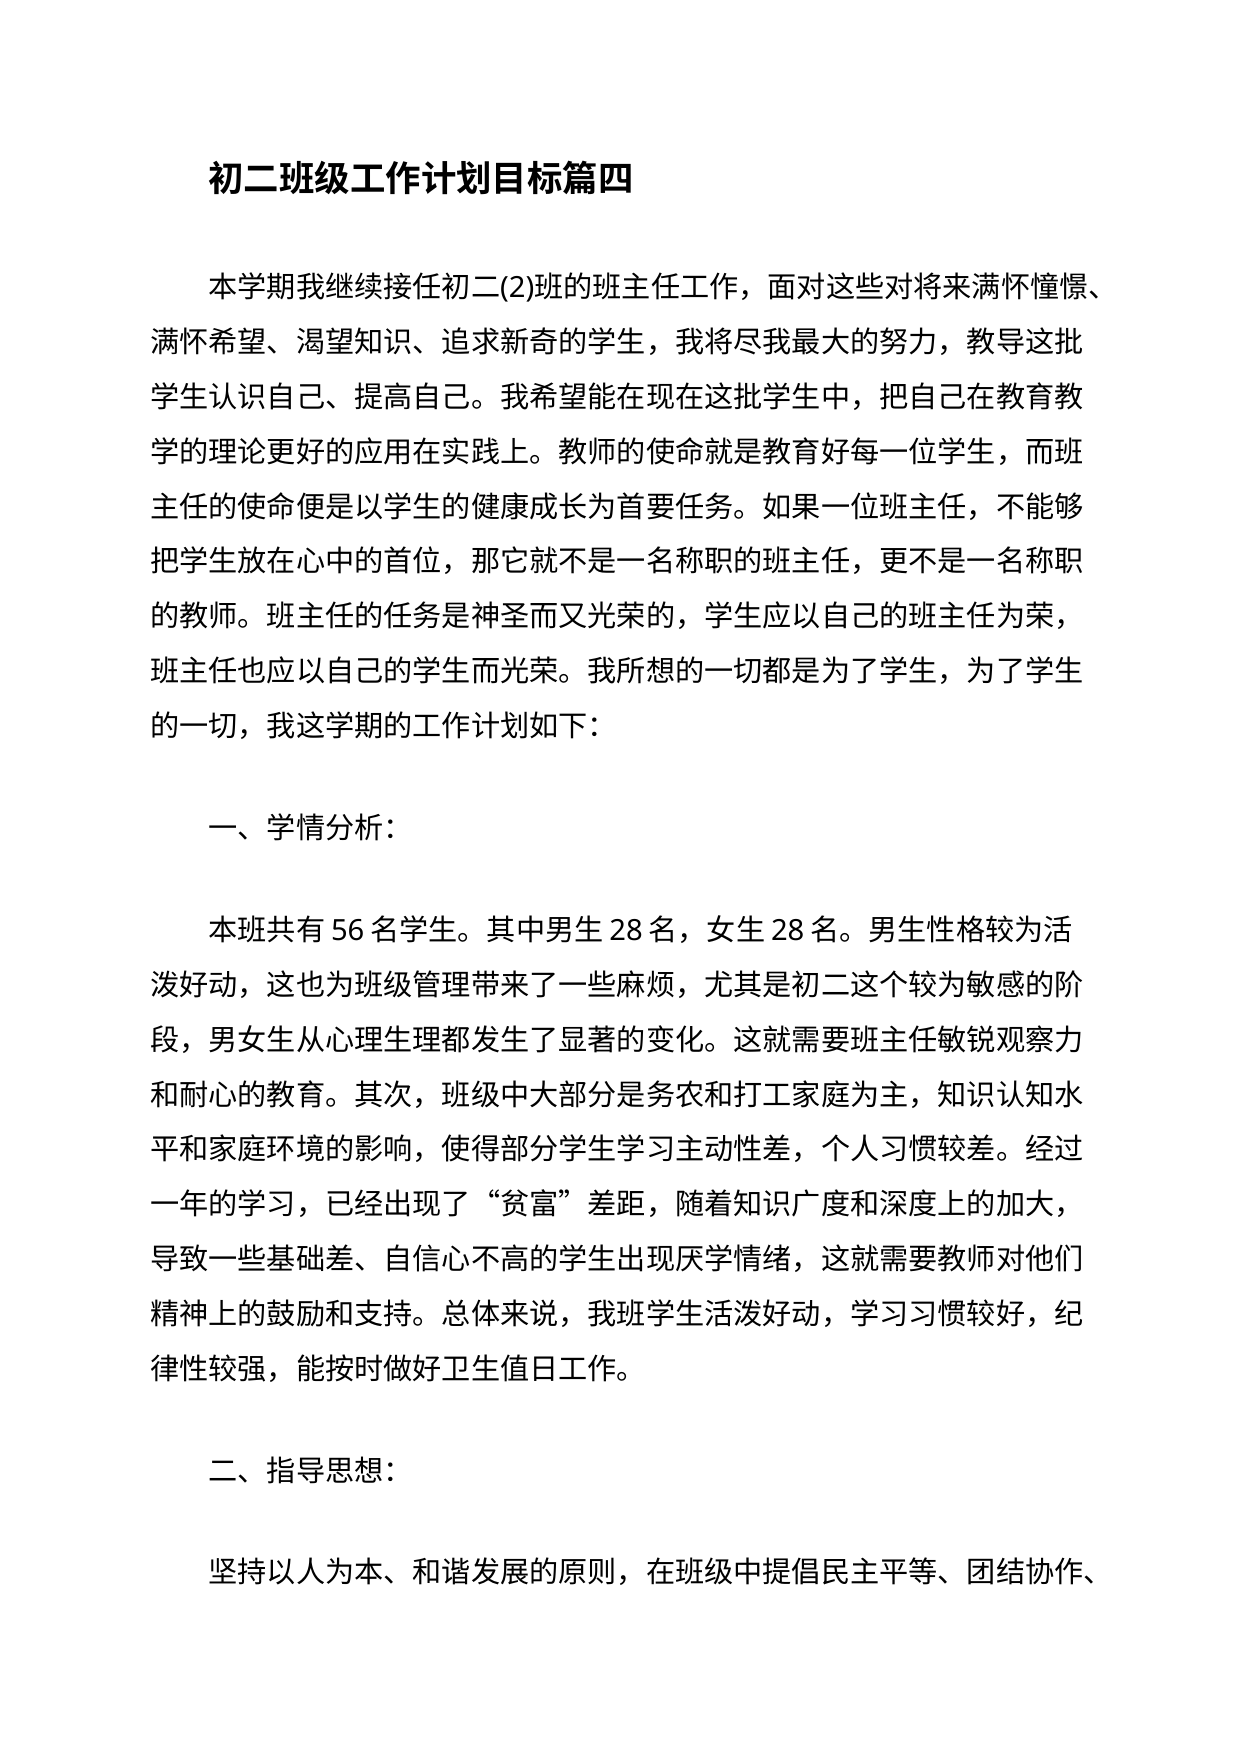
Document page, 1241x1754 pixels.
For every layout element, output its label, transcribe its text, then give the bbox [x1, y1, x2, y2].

text 初二班级工作计划目标篇四 [150, 150, 1090, 201]
text 一、学情分析： [150, 804, 1090, 847]
text 本班共有56名学生。其中男生28名，女生28名。男生性格较为活泼好动，这也为班级管理带来了一些麻烦，尤其是初二这个较为敏感的阶段，男女生从心理生理都发生了显著的变化。这就需要班主任敏锐观察力和耐心的教育。其次，班级中大部分是务农和打工家庭为主，知识认知水平和家庭环境的影响，使得部分学生学习主动性差，个人习惯较差。经过一年的学习，已经出现了“贫富”差距，随着知识广度和深度上的加大，导致一些基础差、自信心不高的学生出现厌学情绪，这就需要教师对他们精神上的鼓励和支持。总体来说，我班学生活泼好动，学习习惯较好，纪律性较强，能按时做好卫生值日工作。 [150, 906, 1090, 1388]
text 二、指导思想： [150, 1447, 1090, 1489]
text 本学期我继续接任初二(2)班的班主任工作，面对这些对将来满怀憧憬、满怀希望、渴望知识、追求新奇的学生，我将尽我最大的努力，教导这批学生认识自己、提高自己。我希望能在现在这批学生中，把自己在教育教学的理论更好的应用在实践上。教师的使命就是教育好每一位学生，而班主任的使命便是以学生的健康成长为首要任务。如果一位班主任，不能够把学生放在心中的首位，那它就不是一名称职的班主任，更不是一名称职的教师。班主任的任务是神圣而又光荣的，学生应以自己的班主任为荣，班主任也应以自己的学生而光荣。我所想的一切都是为了学生，为了学生的一切，我这学期的工作计划如下： [150, 263, 1090, 745]
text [150, 1549, 1090, 1591]
